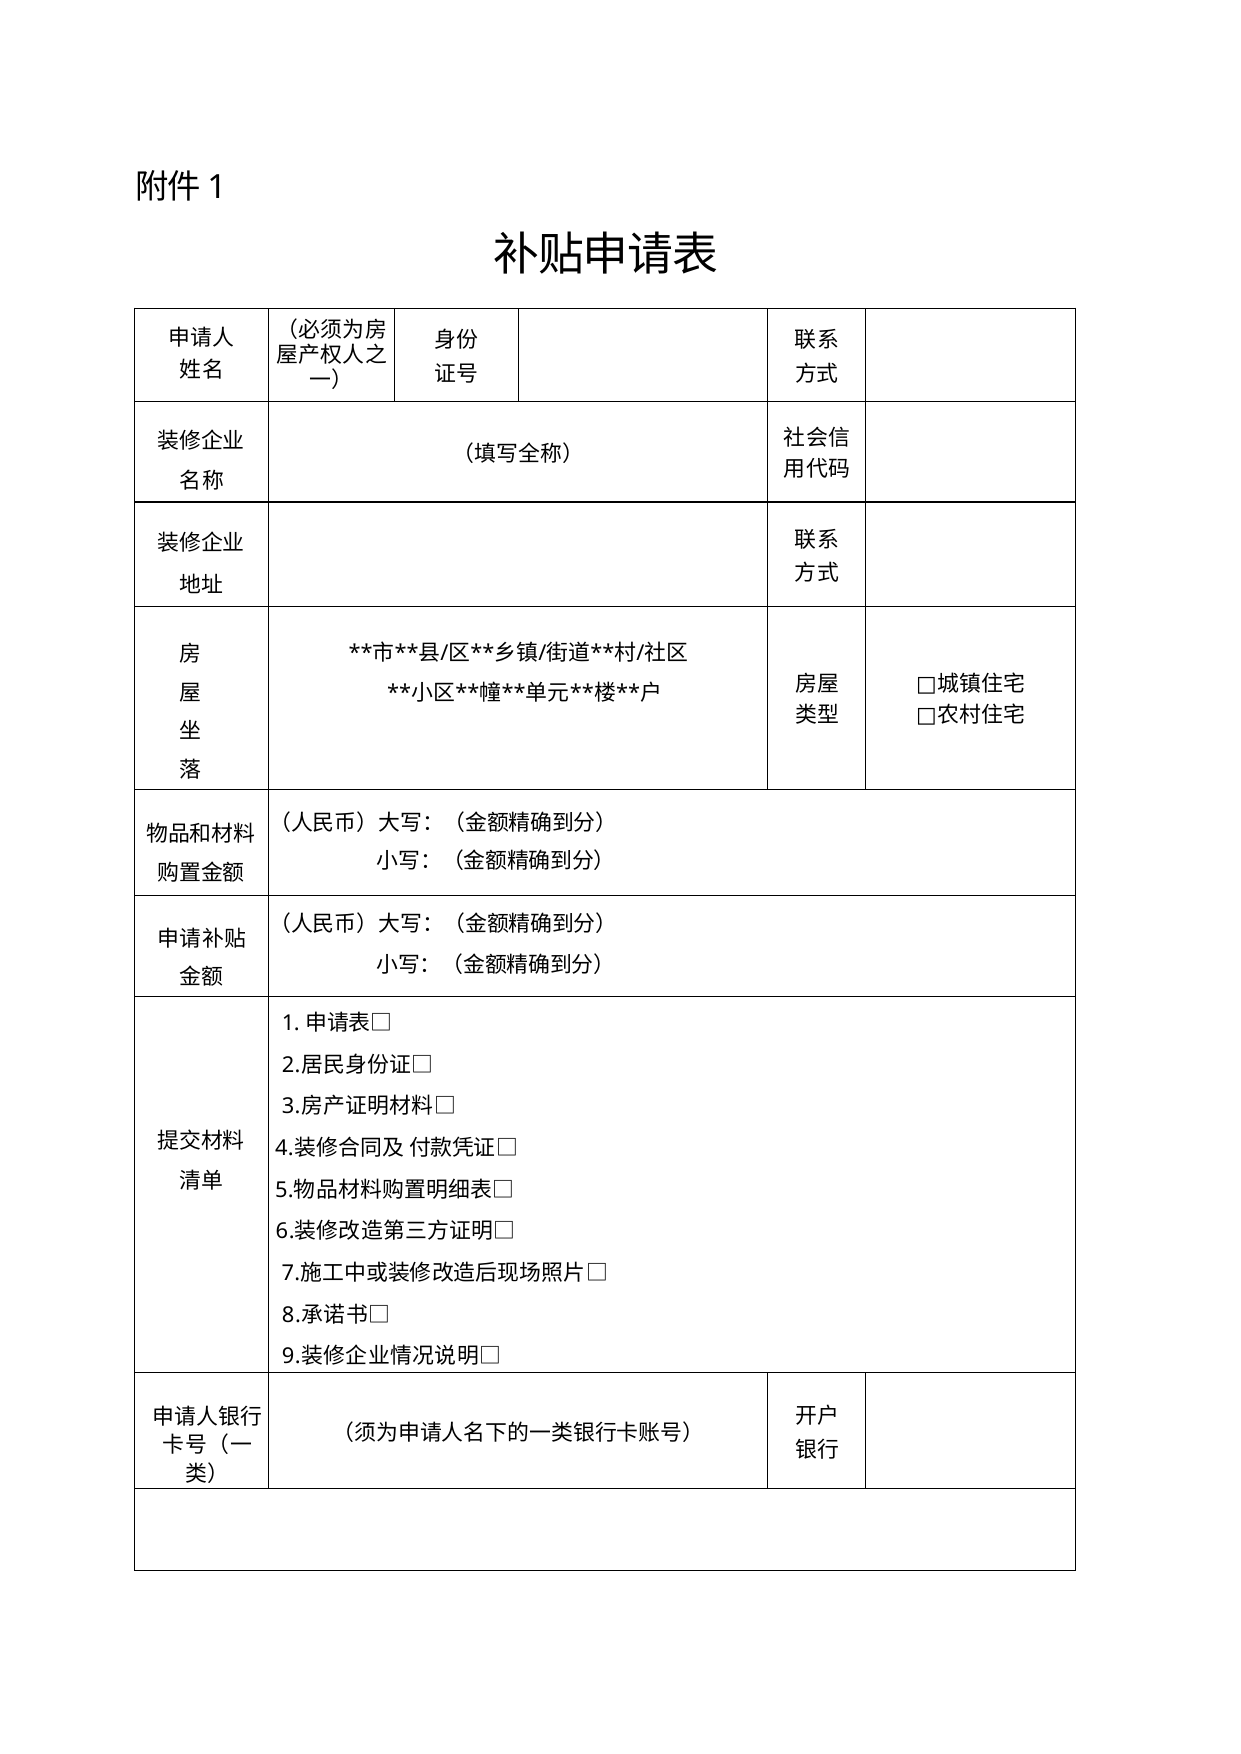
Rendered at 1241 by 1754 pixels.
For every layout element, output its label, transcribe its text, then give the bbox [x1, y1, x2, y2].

table_header 身份 证号 [395, 309, 518, 401]
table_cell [135, 1489, 1075, 1569]
table_cell 装修企业 名称 [135, 402, 268, 501]
table_cell 物品和材料 购置金额 [135, 790, 268, 895]
table_cell （填写全称） [269, 402, 767, 501]
table_cell 联系 方式 [768, 503, 865, 606]
table_cell 1. 申请表□ 2.居民身份证□ 3.房产证明材料□ 4.装修合同及 付款凭证□ 5.物品材料购置明细表□ 6.装修改造第三方证明□ 7.施工中或装修改造后现场照片□ 8.承诺书□ 9.装修企业情况说明□ [269, 997, 1075, 1372]
table_cell **市**县/区**乡镇/街道**村/社区 **小区**幢**单元**楼**户 [269, 607, 767, 789]
table_cell [866, 1373, 1075, 1488]
table_cell （须为申请人名下的一类银行卡账号） [269, 1373, 767, 1488]
text 补贴申请表 [135, 222, 1077, 283]
table_cell 社会信 用代码 [768, 402, 865, 501]
table_cell 申请人银行 卡号（一类） [135, 1373, 268, 1488]
table_cell 房屋 类型 [768, 607, 865, 789]
table_cell 房屋 坐落 [135, 607, 268, 789]
table_header [866, 309, 1075, 401]
table_cell 开户 银行 [768, 1373, 865, 1488]
table_cell 装修企业 地址 [135, 503, 268, 606]
text 附件1 [135, 164, 1077, 208]
table_cell [866, 402, 1075, 501]
table_header 联系 方式 [768, 309, 865, 401]
table_cell 提交材料 清单 [135, 997, 268, 1372]
table_cell [269, 503, 767, 606]
table_header 申请人 姓名 [135, 309, 268, 401]
table_cell （人民币）大写：（金额精确到分） 小写：（金额精确到分） [269, 790, 1075, 895]
table_header （必须为房屋产权人之一） [269, 309, 394, 401]
table_cell 申请补贴 金额 [135, 896, 268, 996]
table_cell □城镇住宅 □农村住宅 [866, 607, 1075, 789]
table_cell [866, 503, 1075, 606]
table_cell （人民币）大写：（金额精确到分） 小写：（金额精确到分） [269, 896, 1075, 996]
table_header [519, 309, 767, 401]
